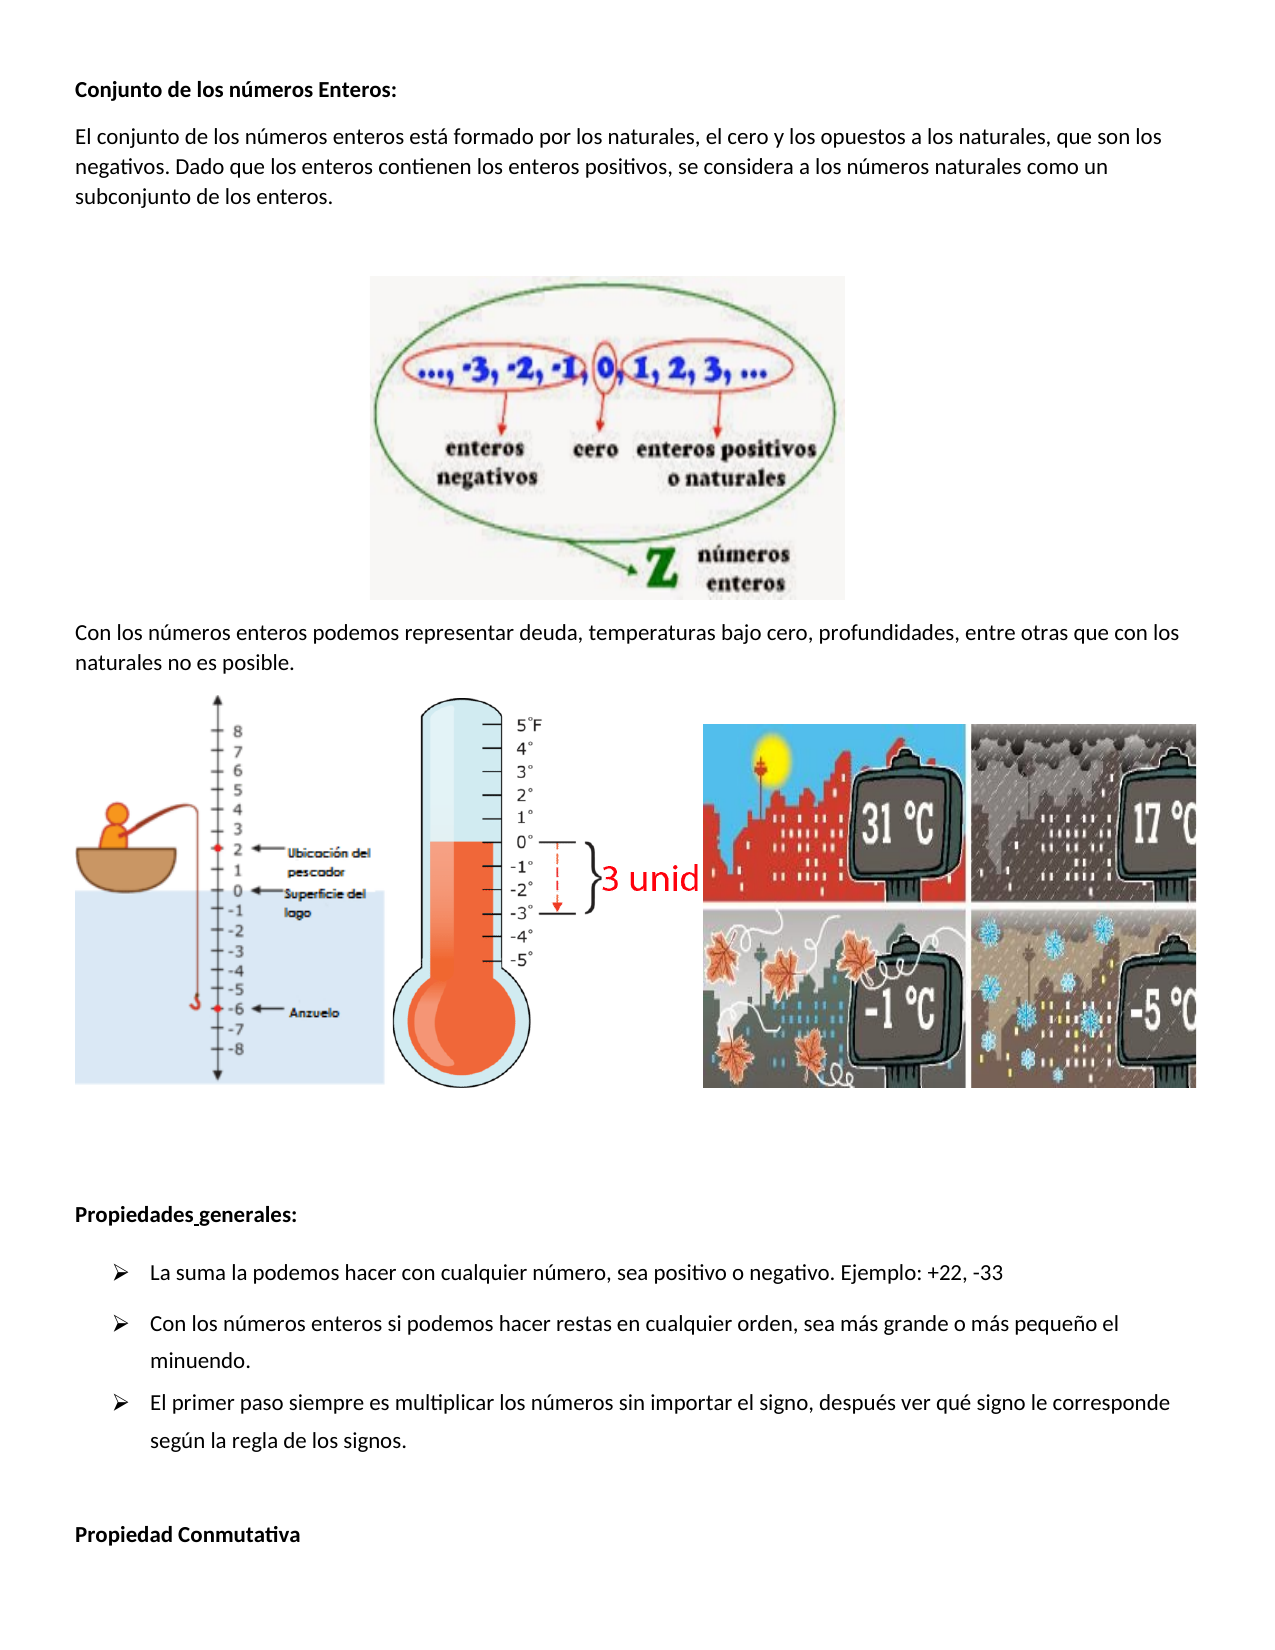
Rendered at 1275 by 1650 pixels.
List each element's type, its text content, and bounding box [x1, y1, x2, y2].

picture [369, 276, 845, 600]
list La suma la podemos hacer con cualquier número, sea positivo o negativo. Ejemplo: +22, -33 [112, 1247, 1200, 1294]
text Propiedad Conmutativa [75, 1520, 1200, 1548]
text Con los números enteros podemos representar deuda, temperaturas bajo cero, profundidades, entre otras que con los naturales no es posible. [75, 618, 1200, 676]
picture [392, 698, 698, 1088]
picture [703, 724, 1197, 1088]
list Con los números enteros si podemos hacer restas en cualquier orden, sea más grande o más pequeño el minuendo. [112, 1297, 1200, 1375]
picture [75, 695, 388, 1088]
text Conjunto de los números Enteros: [75, 75, 1200, 103]
list El primer paso siempre es multiplicar los números sin importar el signo, después ver qué signo le corresponde según la regla de los signos. [112, 1377, 1200, 1454]
text El conjunto de los números enteros está formado por los naturales, el cero y los opuestos a los naturales, que son los negativos. Dado que los enteros contienen los enteros positivos, se considera a los números naturales como un subconjunto de los enteros. [75, 122, 1200, 210]
text Propiedades generales: [75, 1200, 1200, 1228]
